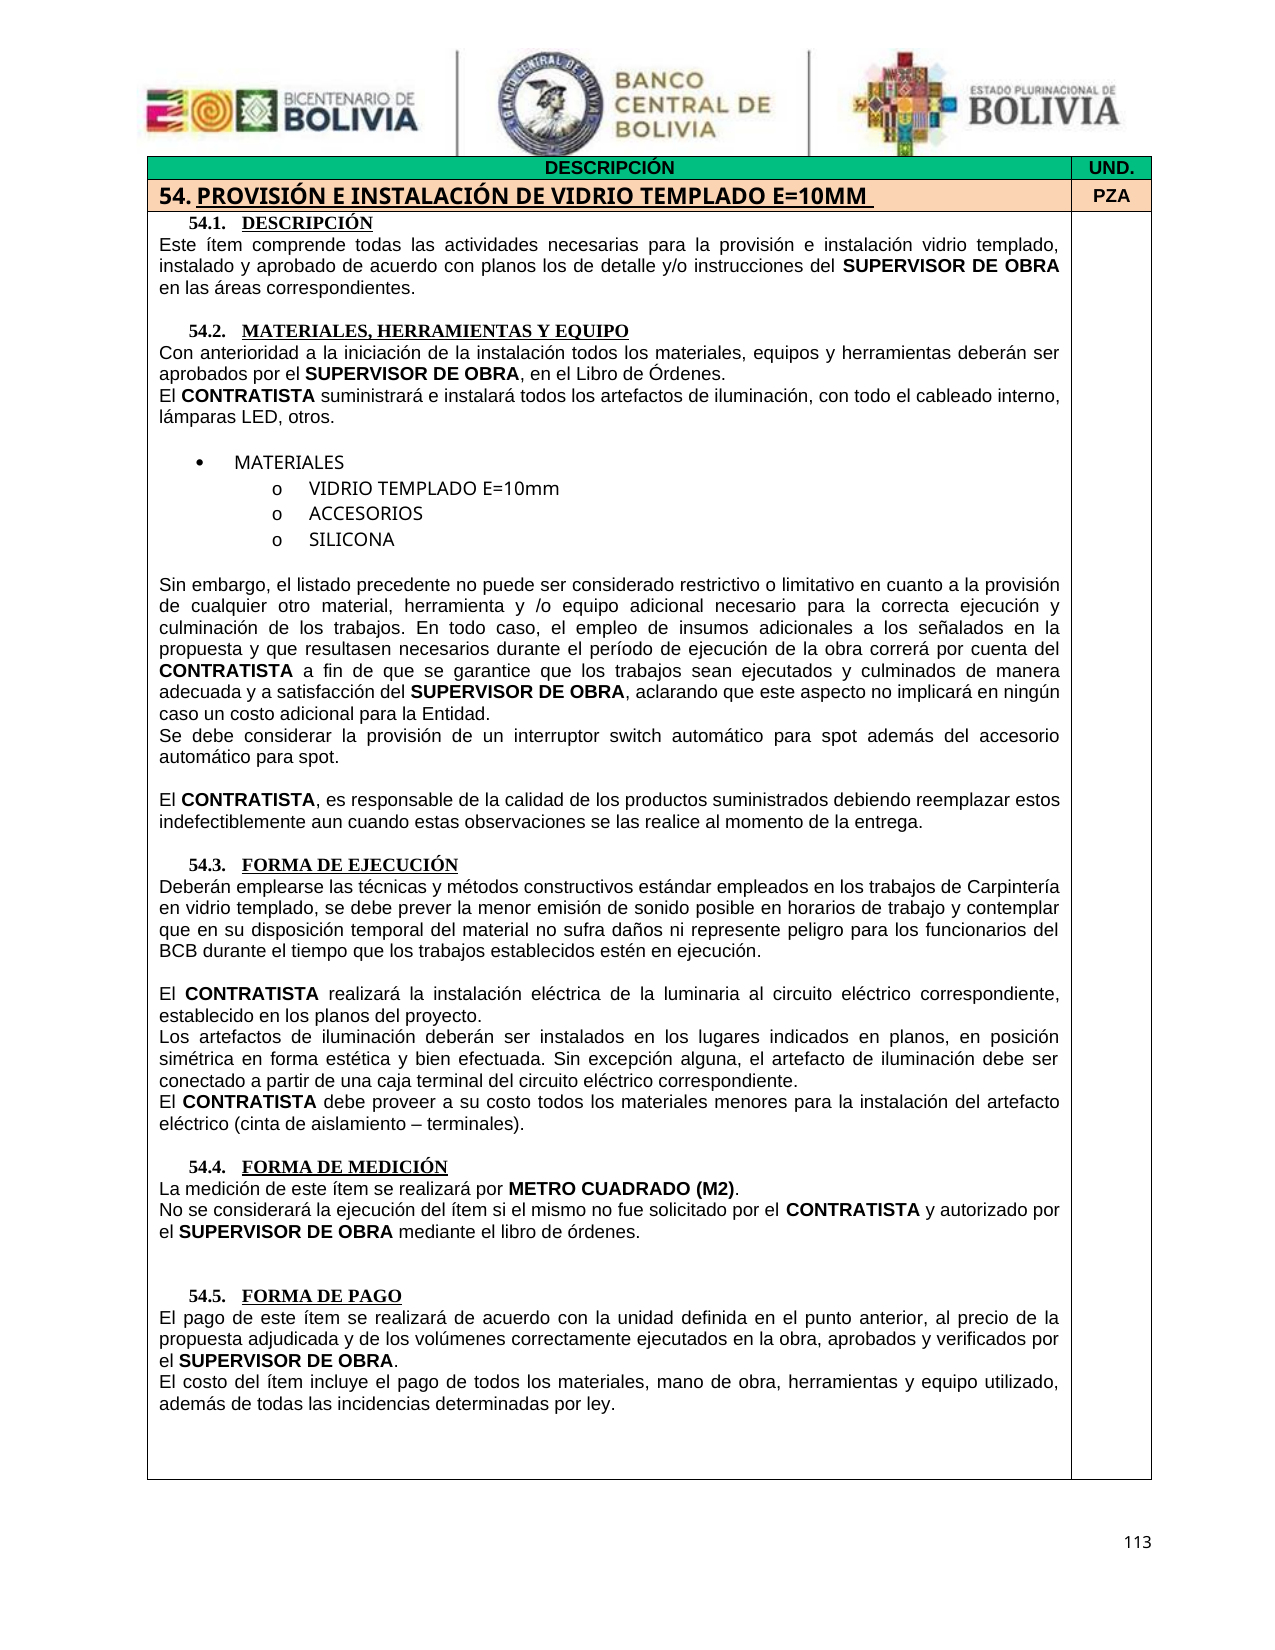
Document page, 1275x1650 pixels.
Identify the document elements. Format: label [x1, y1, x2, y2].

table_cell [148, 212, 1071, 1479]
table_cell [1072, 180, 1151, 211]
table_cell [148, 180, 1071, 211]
picture [136, 48, 1141, 157]
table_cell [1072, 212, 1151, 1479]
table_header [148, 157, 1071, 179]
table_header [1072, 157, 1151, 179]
